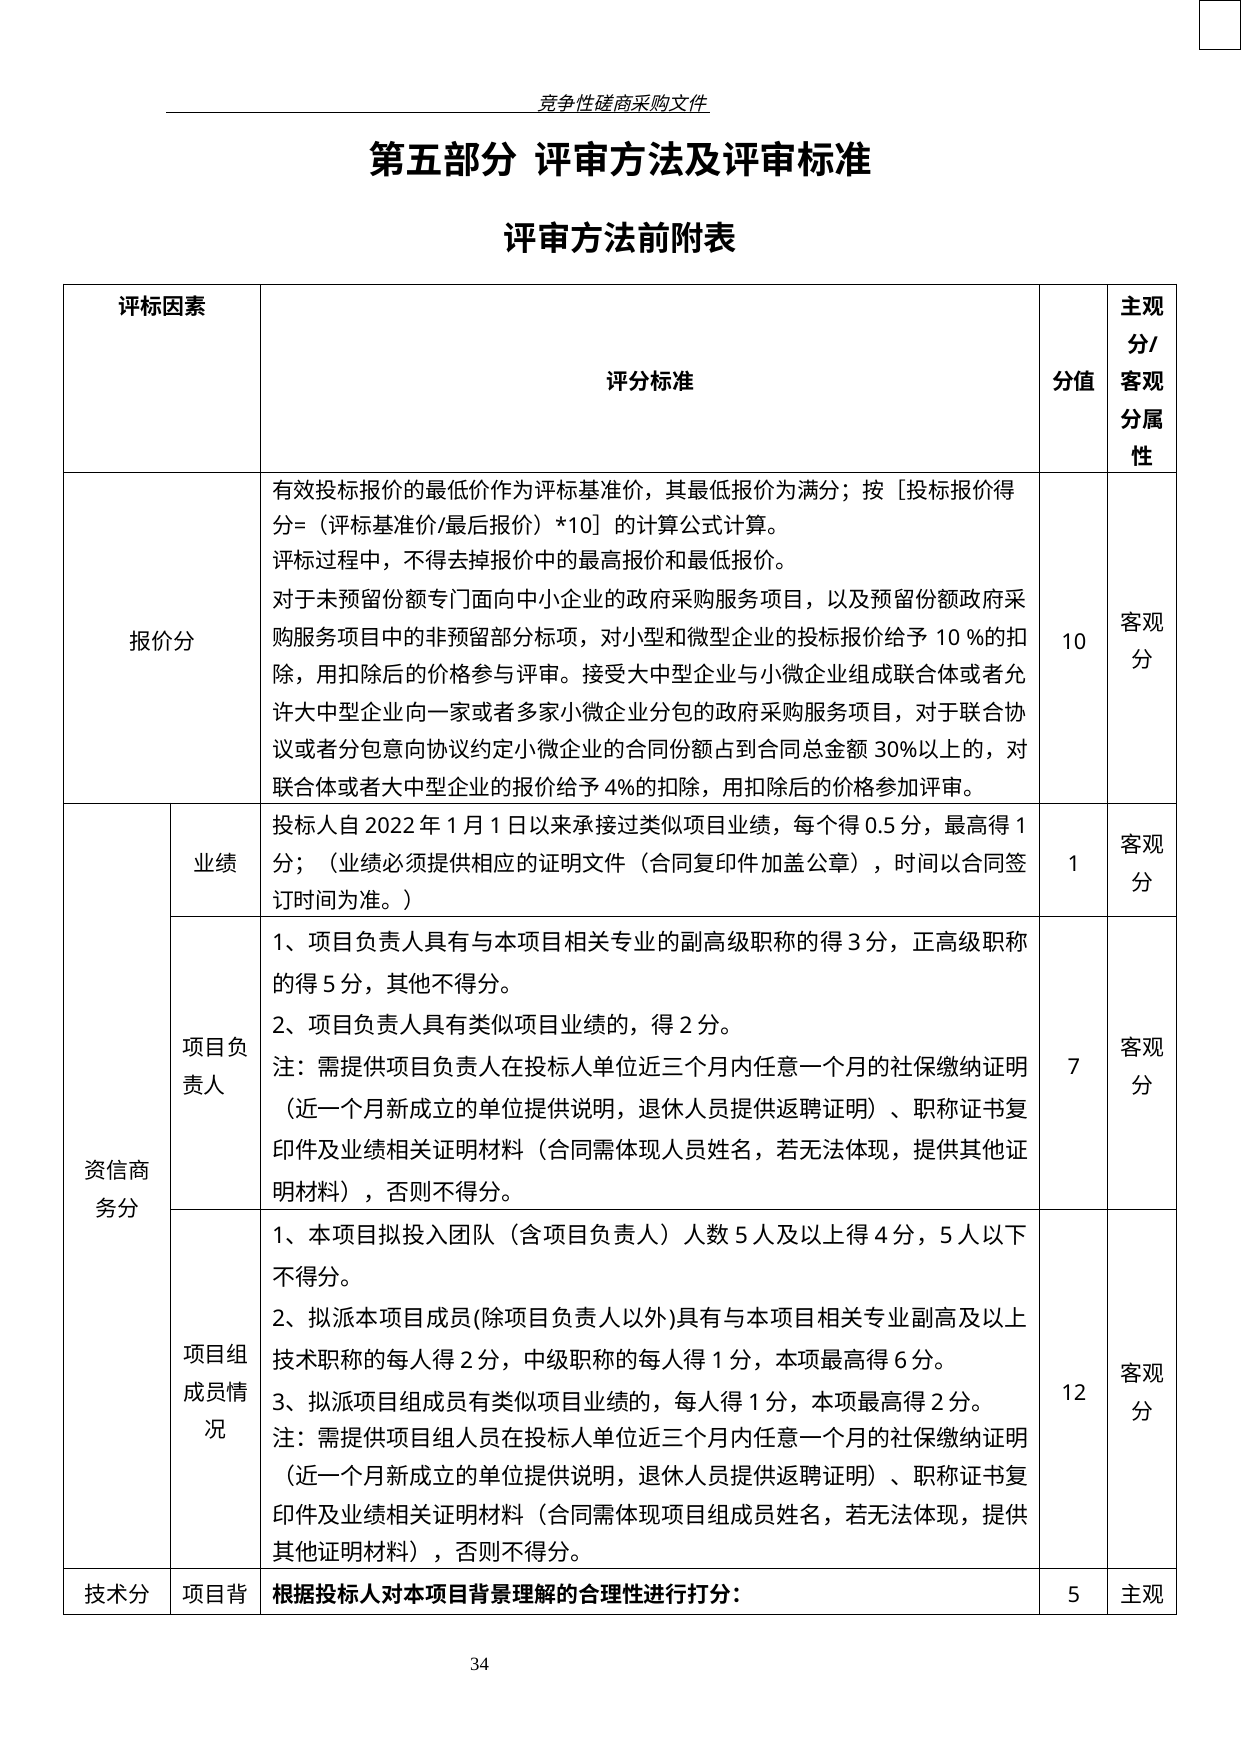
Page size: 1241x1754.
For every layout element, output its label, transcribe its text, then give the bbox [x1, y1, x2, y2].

table_cell 业绩 [171, 804, 260, 916]
table_header 主观分/客观分属性 [1108, 285, 1176, 472]
text 评审方法前附表 [148, 211, 1092, 259]
table_cell 10 [1040, 473, 1107, 803]
table_cell 主观分 [1108, 1569, 1176, 1614]
text 第五部分 评审方法及评审标准 [148, 130, 1092, 184]
table_cell 客观分 [1108, 1210, 1176, 1568]
table_cell 项目负责人 [171, 917, 260, 1209]
table_cell 有效投标报价的最低价作为评标基准价，其最低报价为满分；按［投标报价得分=（评标基准价/最后报价）*10］的计算公式计算。 评标过程中，不得去掉报价中的最高报价和最低报价。 对于未预留份额专门面向中小企业的政府采购服务项目，以及预留份额政府采购服务项目中的非预留部分标项，对小型和微型企业的投标报价给予10 %的扣除，用扣除后的价格参与评审。接受大中型企业与小微企业组成联合体或者允许大中型企业向一家或者多家小微企业分包的政府采购服务项目，对于联合协议或者分包意向协议约定小微企业的合同份额占到合同总金额30%以上的，对联合体或者大中型企业的报价给予4%的扣除，用扣除后的价格参加评审。 [261, 473, 1039, 803]
table_cell 1 [1040, 804, 1107, 916]
table_cell 客观分 [1108, 804, 1176, 916]
table_header 评分标准 [261, 285, 1039, 472]
table_cell 1、本项目拟投入团队（含项目负责人）人数5人及以上得4分，5人以下不得分。 2、拟派本项目成员(除项目负责人以外)具有与本项目相关专业副高及以上技术职称的每人得2分，中级职称的每人得1分，本项最高得6分。 3、拟派项目组成员有类似项目业绩的，每人得1分，本项最高得2分。 注：需提供项目组人员在投标人单位近三个月内任意一个月的社保缴纳证明（近一个月新成立的单位提供说明，退休人员提供返聘证明）、职称证书复印件及业绩相关证明材料（合同需体现项目组成员姓名，若无法体现，提供其他证明材料），否则不得分。 [261, 1210, 1039, 1568]
table_cell 客观分 [1108, 473, 1176, 803]
table_cell 5 [1040, 1569, 1107, 1614]
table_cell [261, 1569, 1039, 1614]
table_cell 12 [1040, 1210, 1107, 1568]
table_cell 资信商务分 [64, 804, 170, 1568]
table_cell 项目背景分析 [171, 1569, 260, 1614]
table_cell 投标人自2022年1月1日以来承接过类似项目业绩，每个得0.5分，最高得1分；（业绩必须提供相应的证明文件（合同复印件加盖公章），时间以合同签订时间为准。） [261, 804, 1039, 916]
table_cell 7 [1040, 917, 1107, 1209]
table_cell 1、项目负责人具有与本项目相关专业的副高级职称的得3分，正高级职称的得5分，其他不得分。 2、项目负责人具有类似项目业绩的，得2分。 注：需提供项目负责人在投标人单位近三个月内任意一个月的社保缴纳证明（近一个月新成立的单位提供说明，退休人员提供返聘证明）、职称证书复印件及业绩相关证明材料（合同需体现人员姓名，若无法体现，提供其他证明材料），否则不得分。 [261, 917, 1039, 1209]
table_cell 客观分 [1108, 917, 1176, 1209]
table_cell 项目组成员情况 [171, 1210, 260, 1568]
table_header 分值 [1040, 285, 1107, 472]
table_header [1200, 1, 1240, 49]
table_cell 报价分 [64, 473, 260, 803]
table_header 评标因素 [64, 285, 260, 472]
table_cell 技术分 （54分） [64, 1569, 170, 1614]
